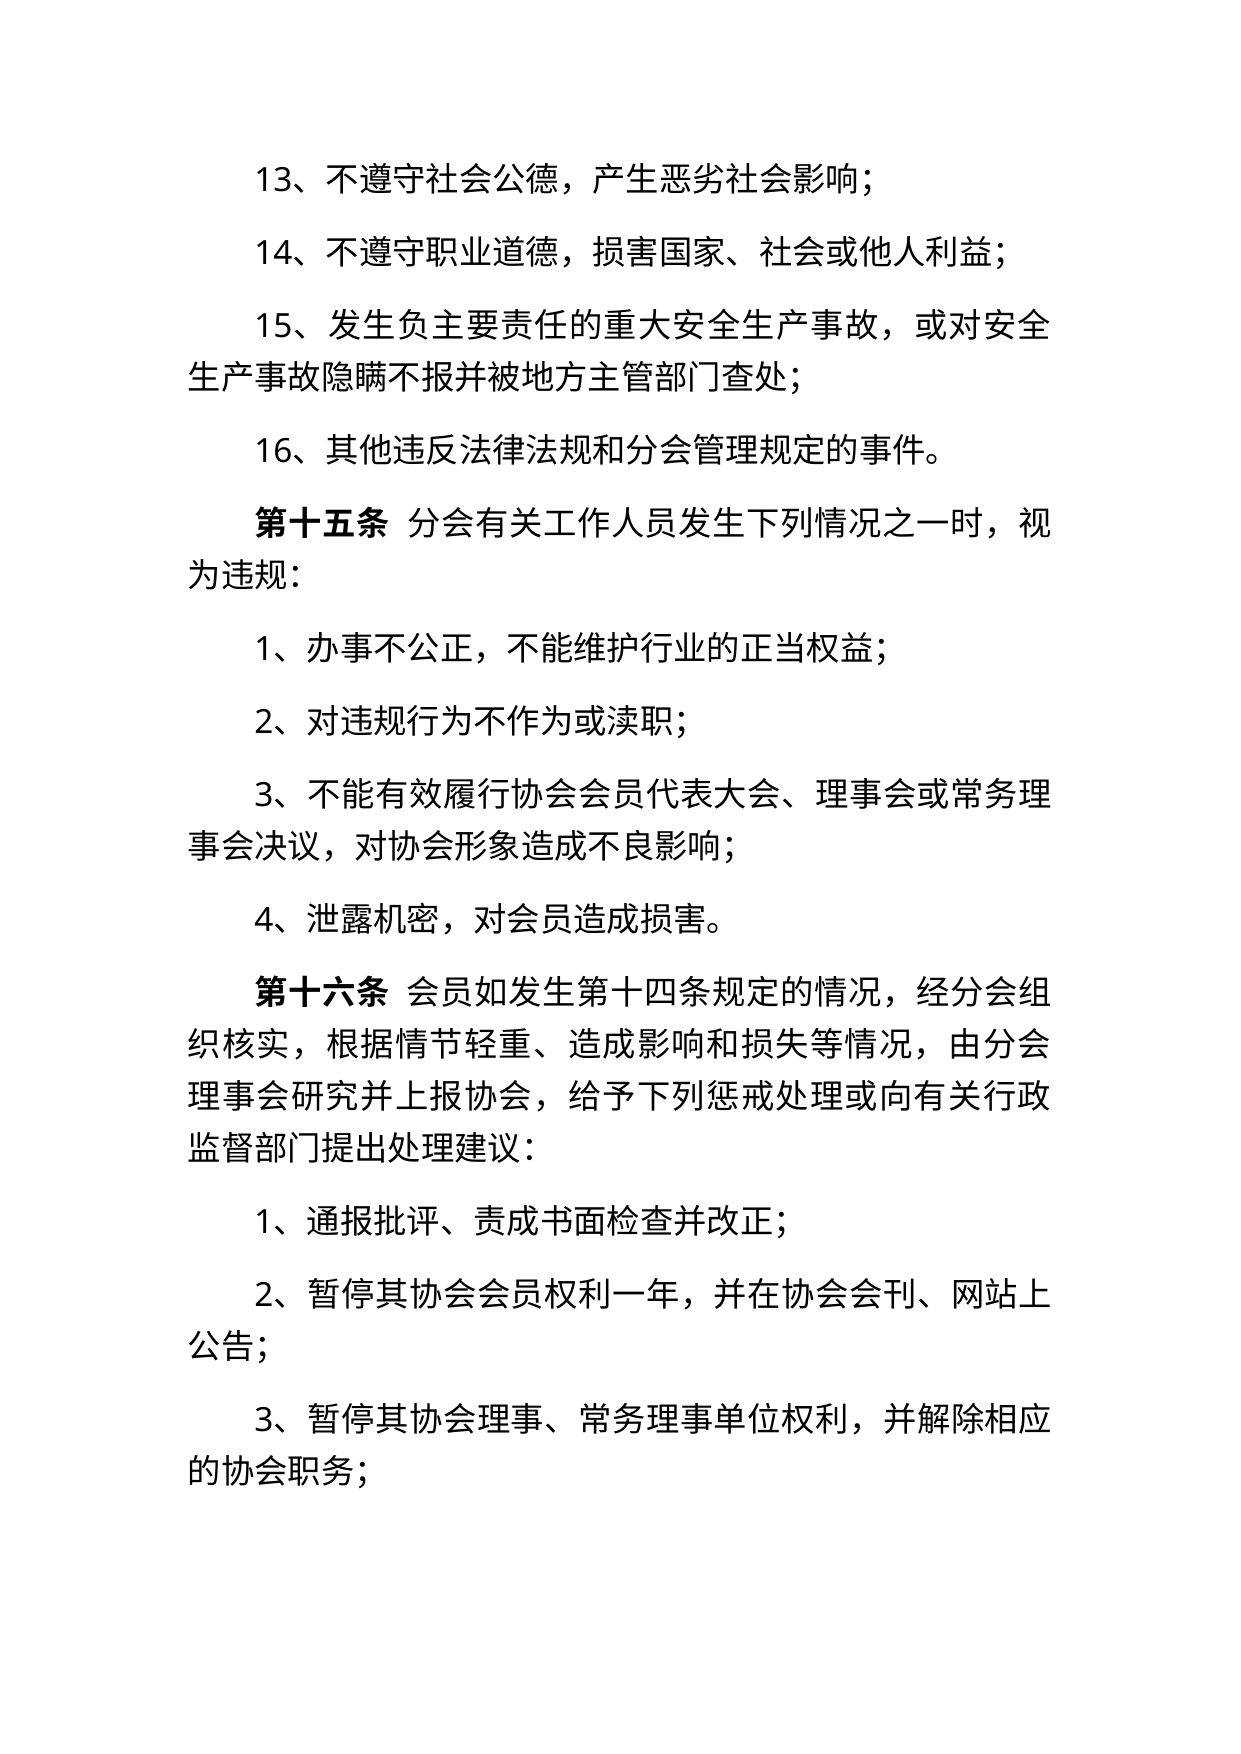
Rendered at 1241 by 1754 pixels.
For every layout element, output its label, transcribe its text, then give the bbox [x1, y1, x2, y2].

text 13、不遵守社会公德，产生恶劣社会影响； [187, 150, 1053, 202]
text 4、泄露机密，对会员造成损害。 [187, 889, 1053, 942]
text 16、其他违反法律法规和分会管理规定的事件。 [187, 421, 1053, 473]
text 14、不遵守职业道德，损害国家、社会或他人利益； [187, 223, 1053, 275]
text 第十六条 会员如发生第十四条规定的情况，经分会组织核实，根据情节轻重、造成影响和损失等情况，由分会理事会研究并上报协会，给予下列惩戒处理或向有关行政监督部门提出处理建议： [187, 962, 1053, 1171]
text 1、通报批评、责成书面检查并改正； [187, 1192, 1053, 1244]
text 2、暂停其协会会员权利一年，并在协会会刊、网站上公告； [187, 1264, 1053, 1369]
text 3、不能有效履行协会会员代表大会、理事会或常务理事会决议，对协会形象造成不良影响； [187, 764, 1053, 869]
text 3、暂停其协会理事、常务理事单位权利，并解除相应的协会职务； [187, 1389, 1053, 1494]
text 第十五条 分会有关工作人员发生下列情况之一时，视为违规： [187, 494, 1053, 598]
text 2、对违规行为不作为或渎职； [187, 692, 1053, 744]
text 1、办事不公正，不能维护行业的正当权益； [187, 619, 1053, 671]
text 15、发生负主要责任的重大安全生产事故，或对安全生产事故隐瞒不报并被地方主管部门查处； [187, 296, 1053, 400]
